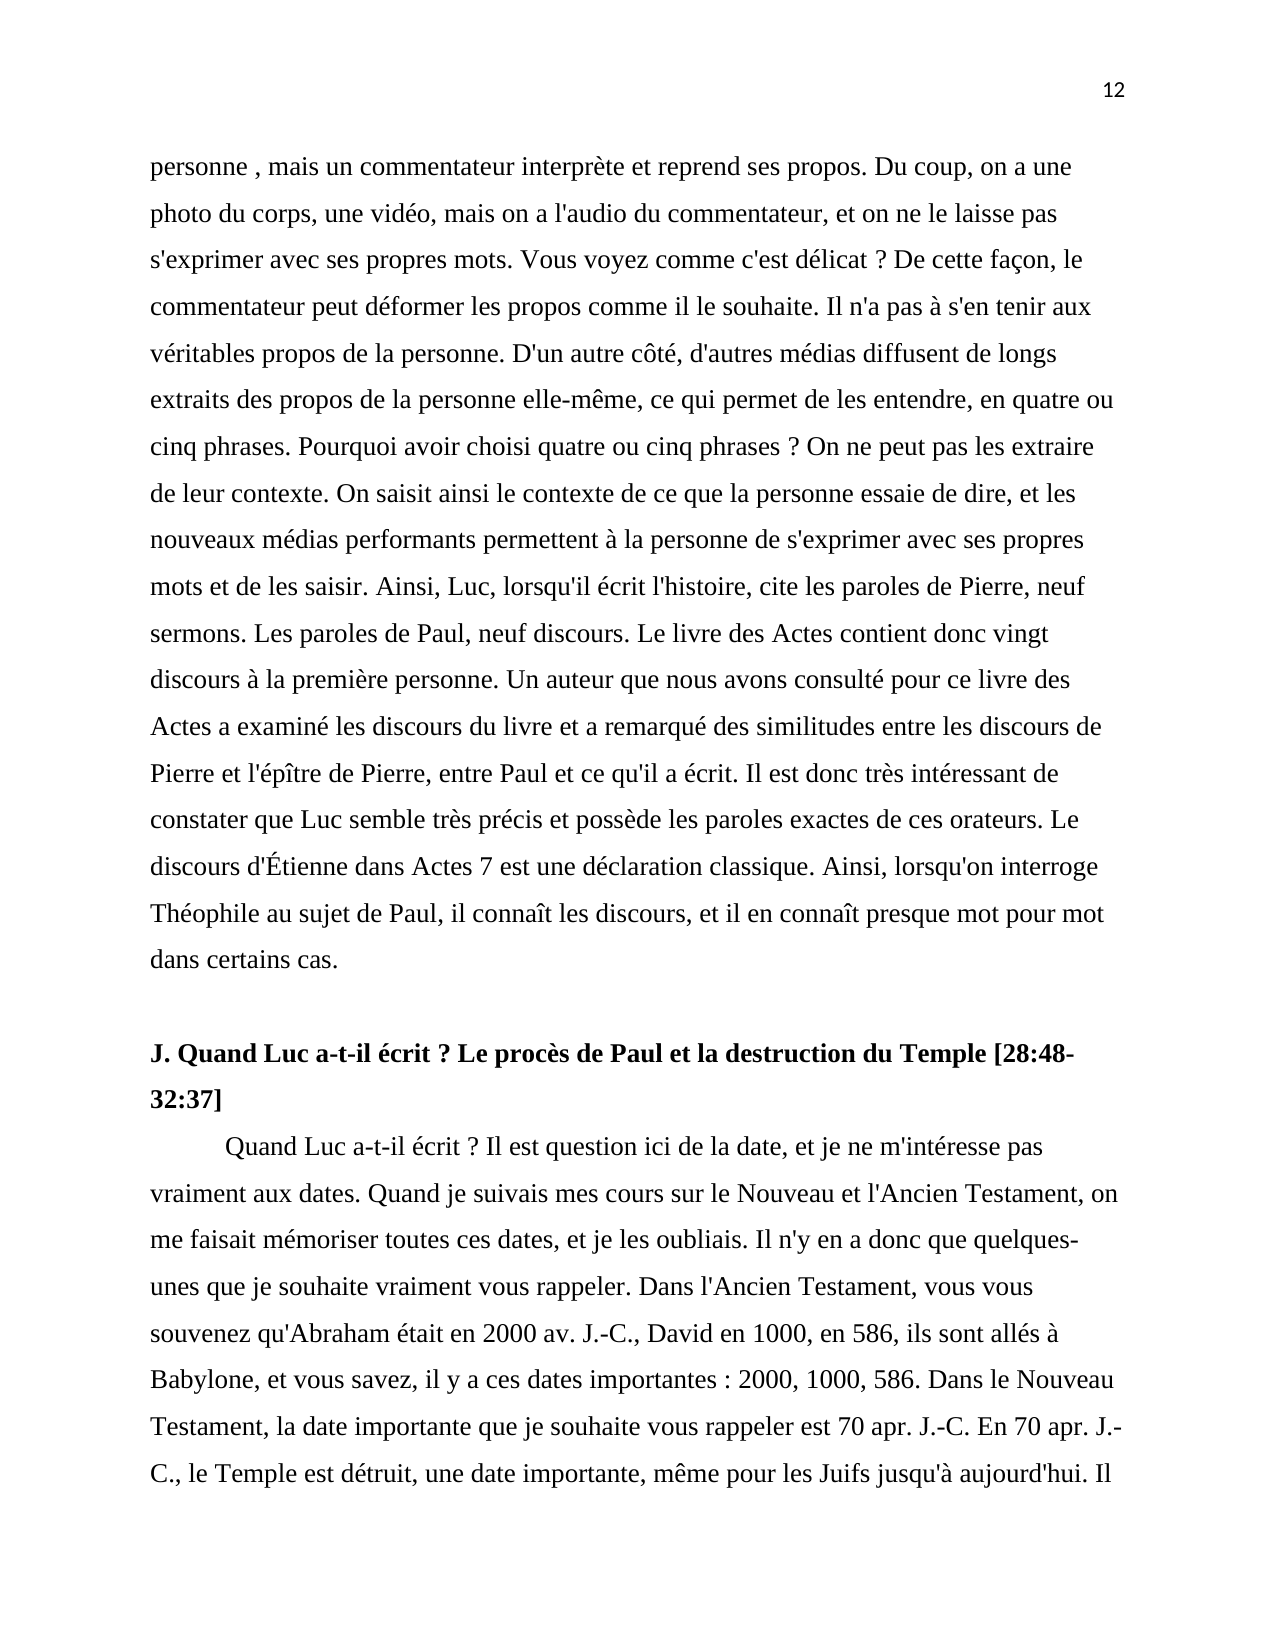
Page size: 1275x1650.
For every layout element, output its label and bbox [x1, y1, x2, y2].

text [150, 150, 1125, 1488]
